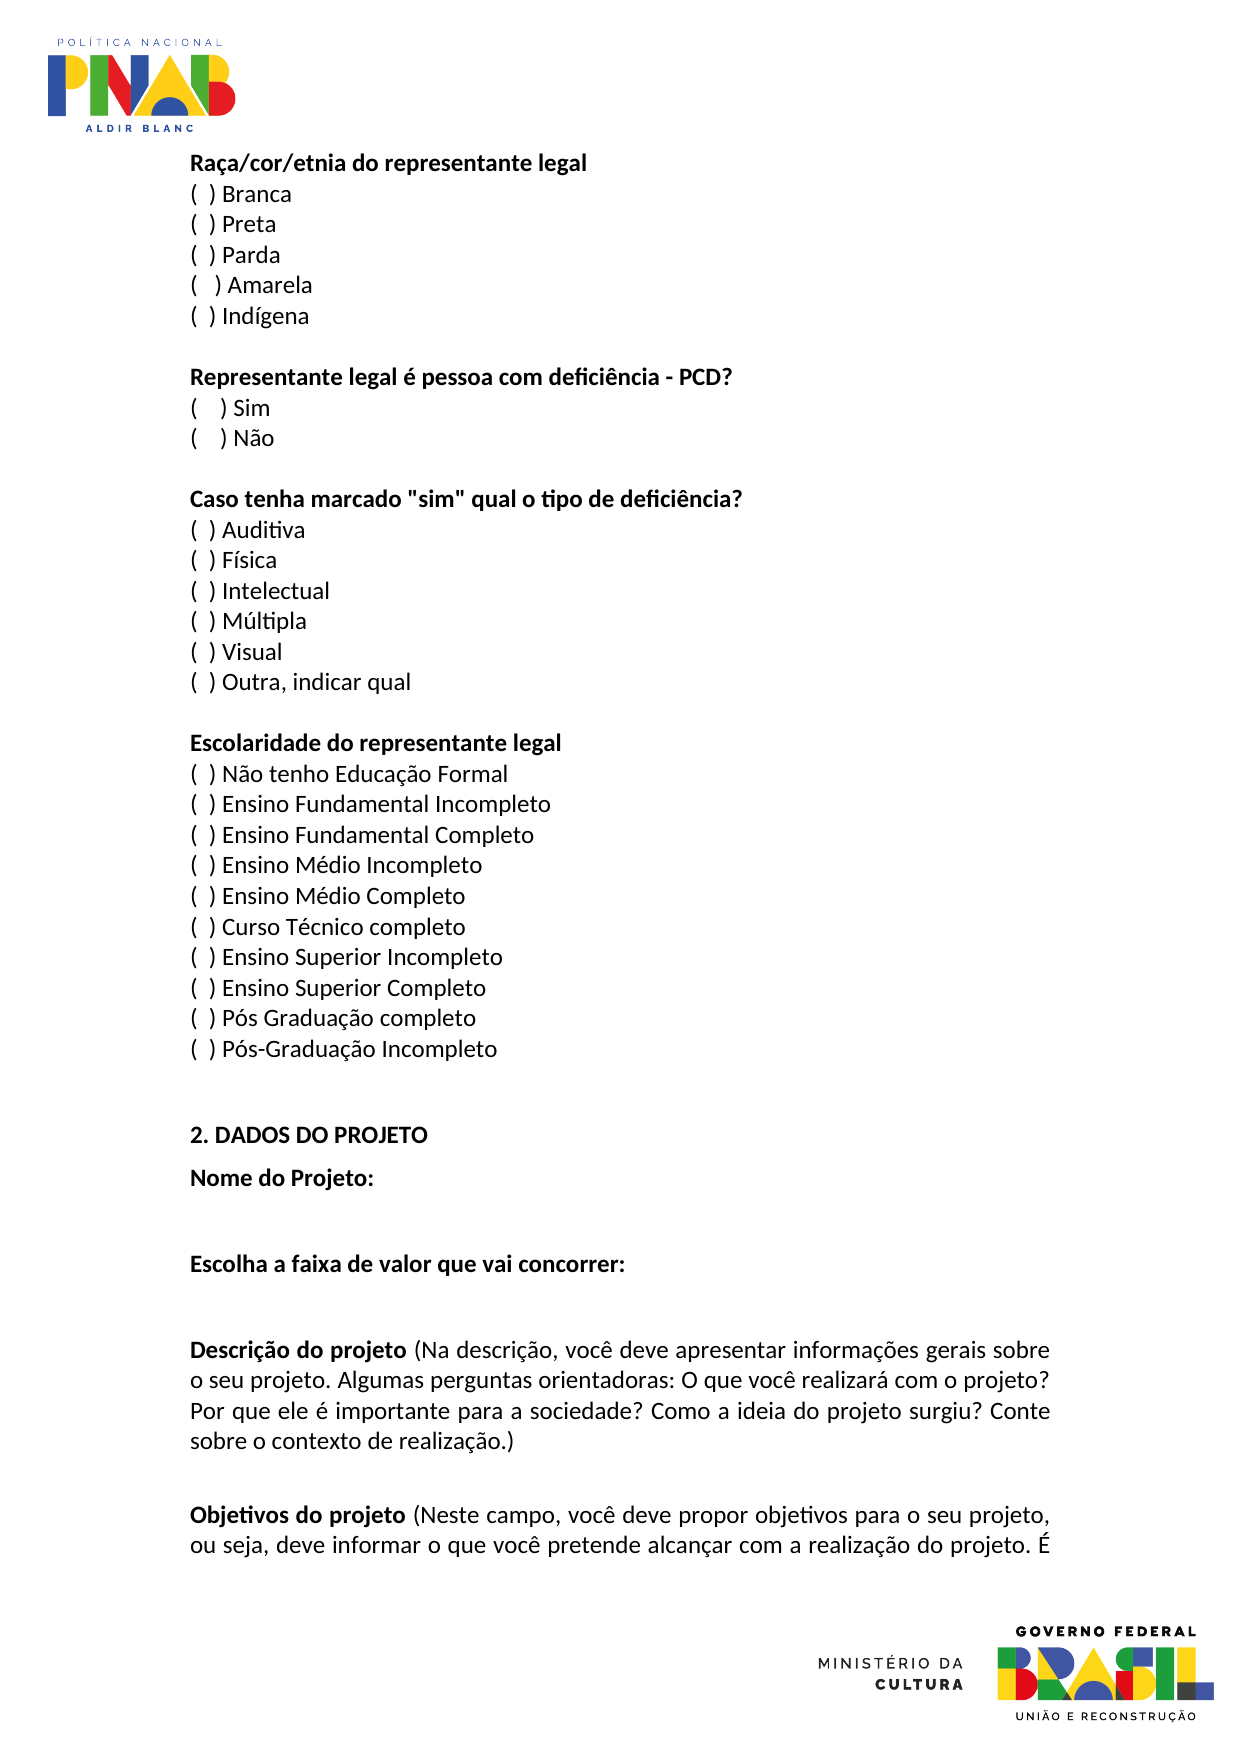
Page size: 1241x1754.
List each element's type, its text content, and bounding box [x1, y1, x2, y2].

text ( ) Ensino Fundamental Incompleto [190, 788, 1051, 819]
text Representante legal é pessoa com deficiência - PCD? [190, 361, 1051, 392]
text ( ) Ensino Fundamental Completo [190, 819, 1051, 849]
text Nome do Projeto: [190, 1162, 1051, 1192]
text ( ) Múltipla [190, 605, 1051, 636]
text ( ) Ensino Médio Incompleto [190, 849, 1051, 880]
text ( ) Visual [190, 636, 1051, 666]
text ( ) Preta [190, 209, 1051, 239]
text Raça/cor/etnia do representante legal [190, 148, 1051, 178]
text ( ) Curso Técnico completo [190, 911, 1051, 941]
picture [3, 1, 1241, 1752]
text ( ) Não [190, 422, 1051, 453]
text ( ) Não tenho Educação Formal [190, 758, 1051, 788]
text Caso tenha marcado "sim" qual o tipo de deficiência? [190, 483, 1051, 514]
text Escolaridade do representante legal [190, 727, 1051, 758]
text ( ) Outra, indicar qual [190, 666, 1051, 697]
text ( ) Sim [190, 392, 1051, 422]
text ( ) Ensino Superior Incompleto [190, 941, 1051, 972]
text ( ) Pós Graduação completo [190, 1002, 1051, 1033]
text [190, 1468, 1051, 1560]
text ( ) Indígena [190, 300, 1051, 331]
text ( ) Intelectual [190, 575, 1051, 605]
text ( ) Pós-Graduação Incompleto [190, 1033, 1051, 1063]
text ( ) Física [190, 544, 1051, 575]
text Descrição do projeto (Na descrição, você deve apresentar informações gerais sobre o seu projeto. Algumas perguntas orientadoras: O que você realizará com o projeto? Por que ele é importante para a sociedade? Como a ideia do projeto surgiu? Conte sobre o contexto de realização.) [190, 1334, 1051, 1456]
text ( ) Ensino Superior Completo [190, 972, 1051, 1002]
text ( ) Branca [190, 178, 1051, 209]
text Escolha a faixa de valor que vai concorrer: [190, 1248, 1051, 1278]
text ( ) Auditiva [190, 514, 1051, 544]
text 2. DADOS DO PROJETO [190, 1119, 1051, 1149]
text ( ) Amarela [190, 270, 1051, 300]
text ( ) Parda [190, 239, 1051, 270]
text ( ) Ensino Médio Completo [190, 880, 1051, 911]
